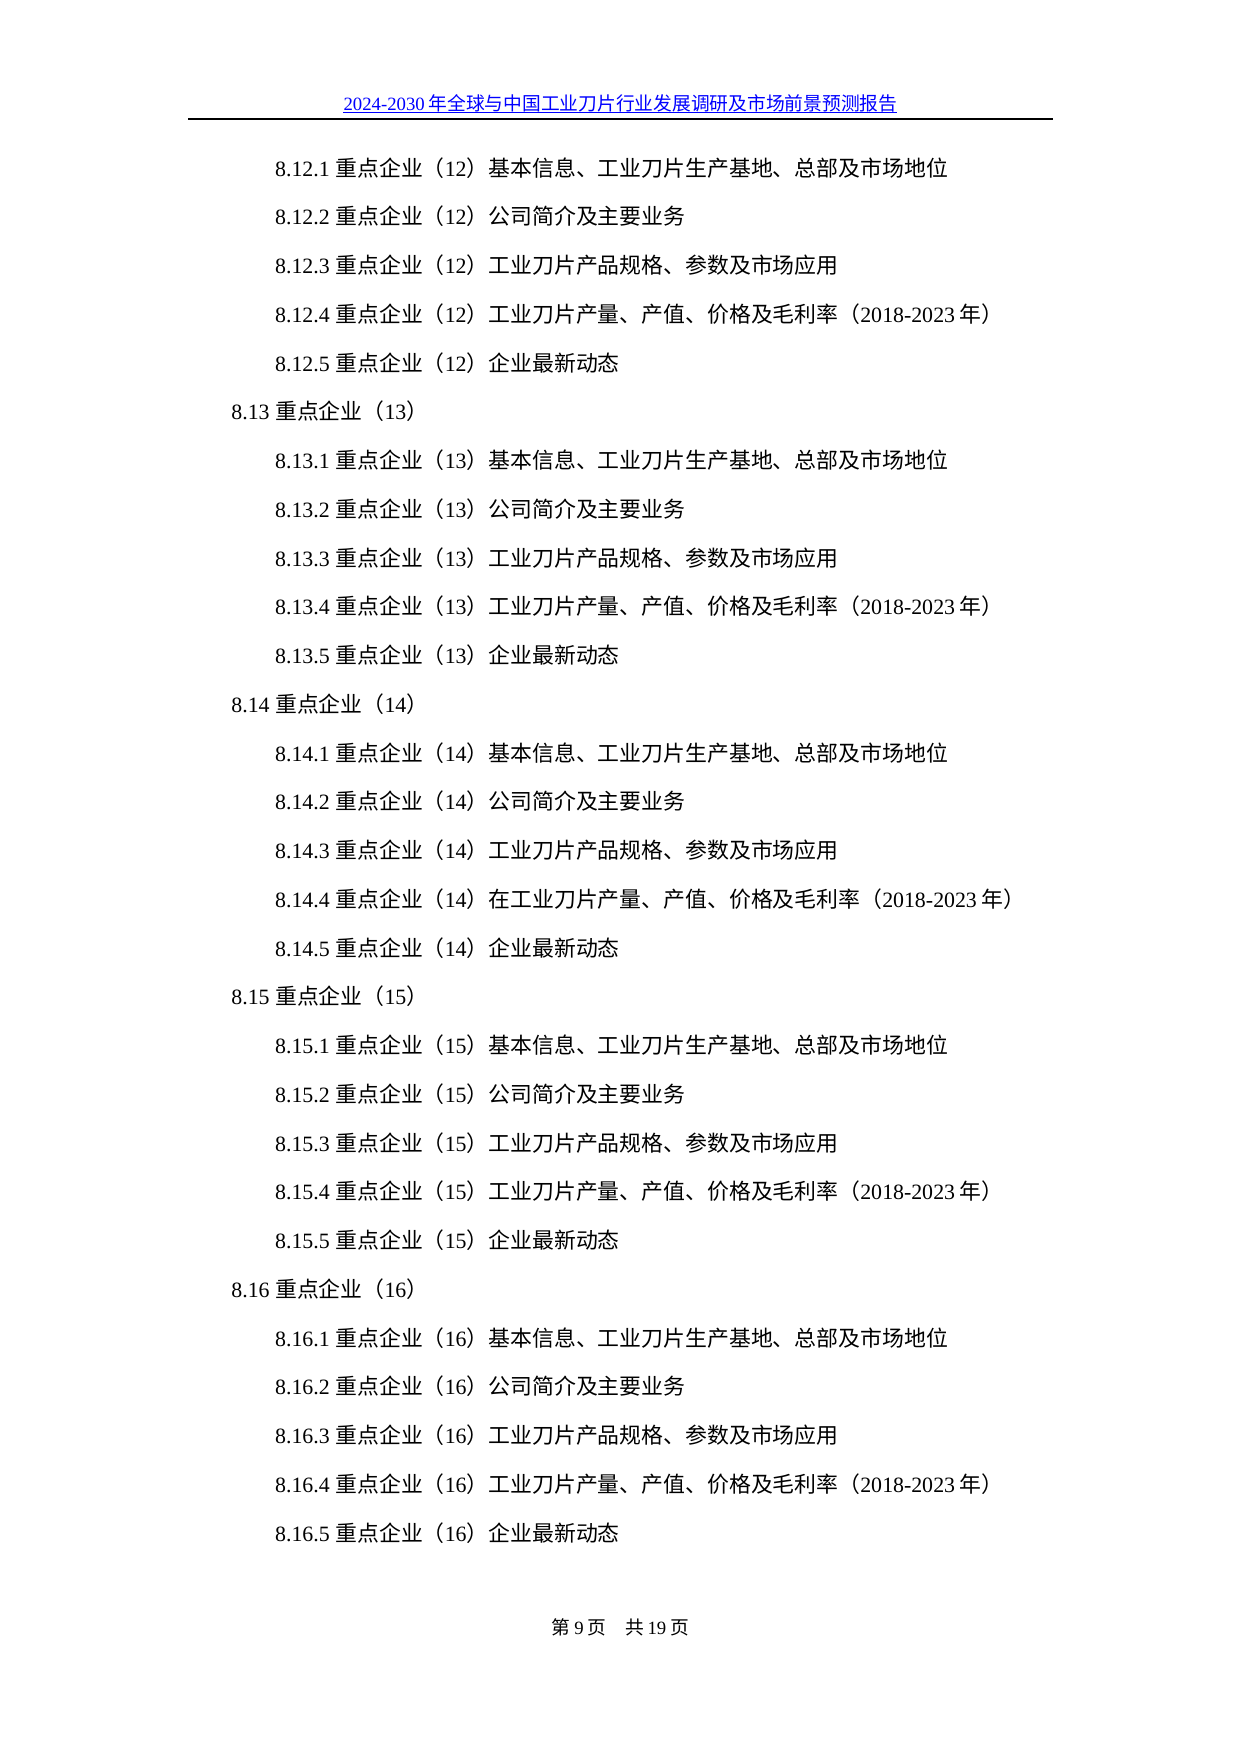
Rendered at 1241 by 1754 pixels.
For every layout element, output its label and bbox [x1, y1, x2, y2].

text [187, 150, 1053, 1548]
